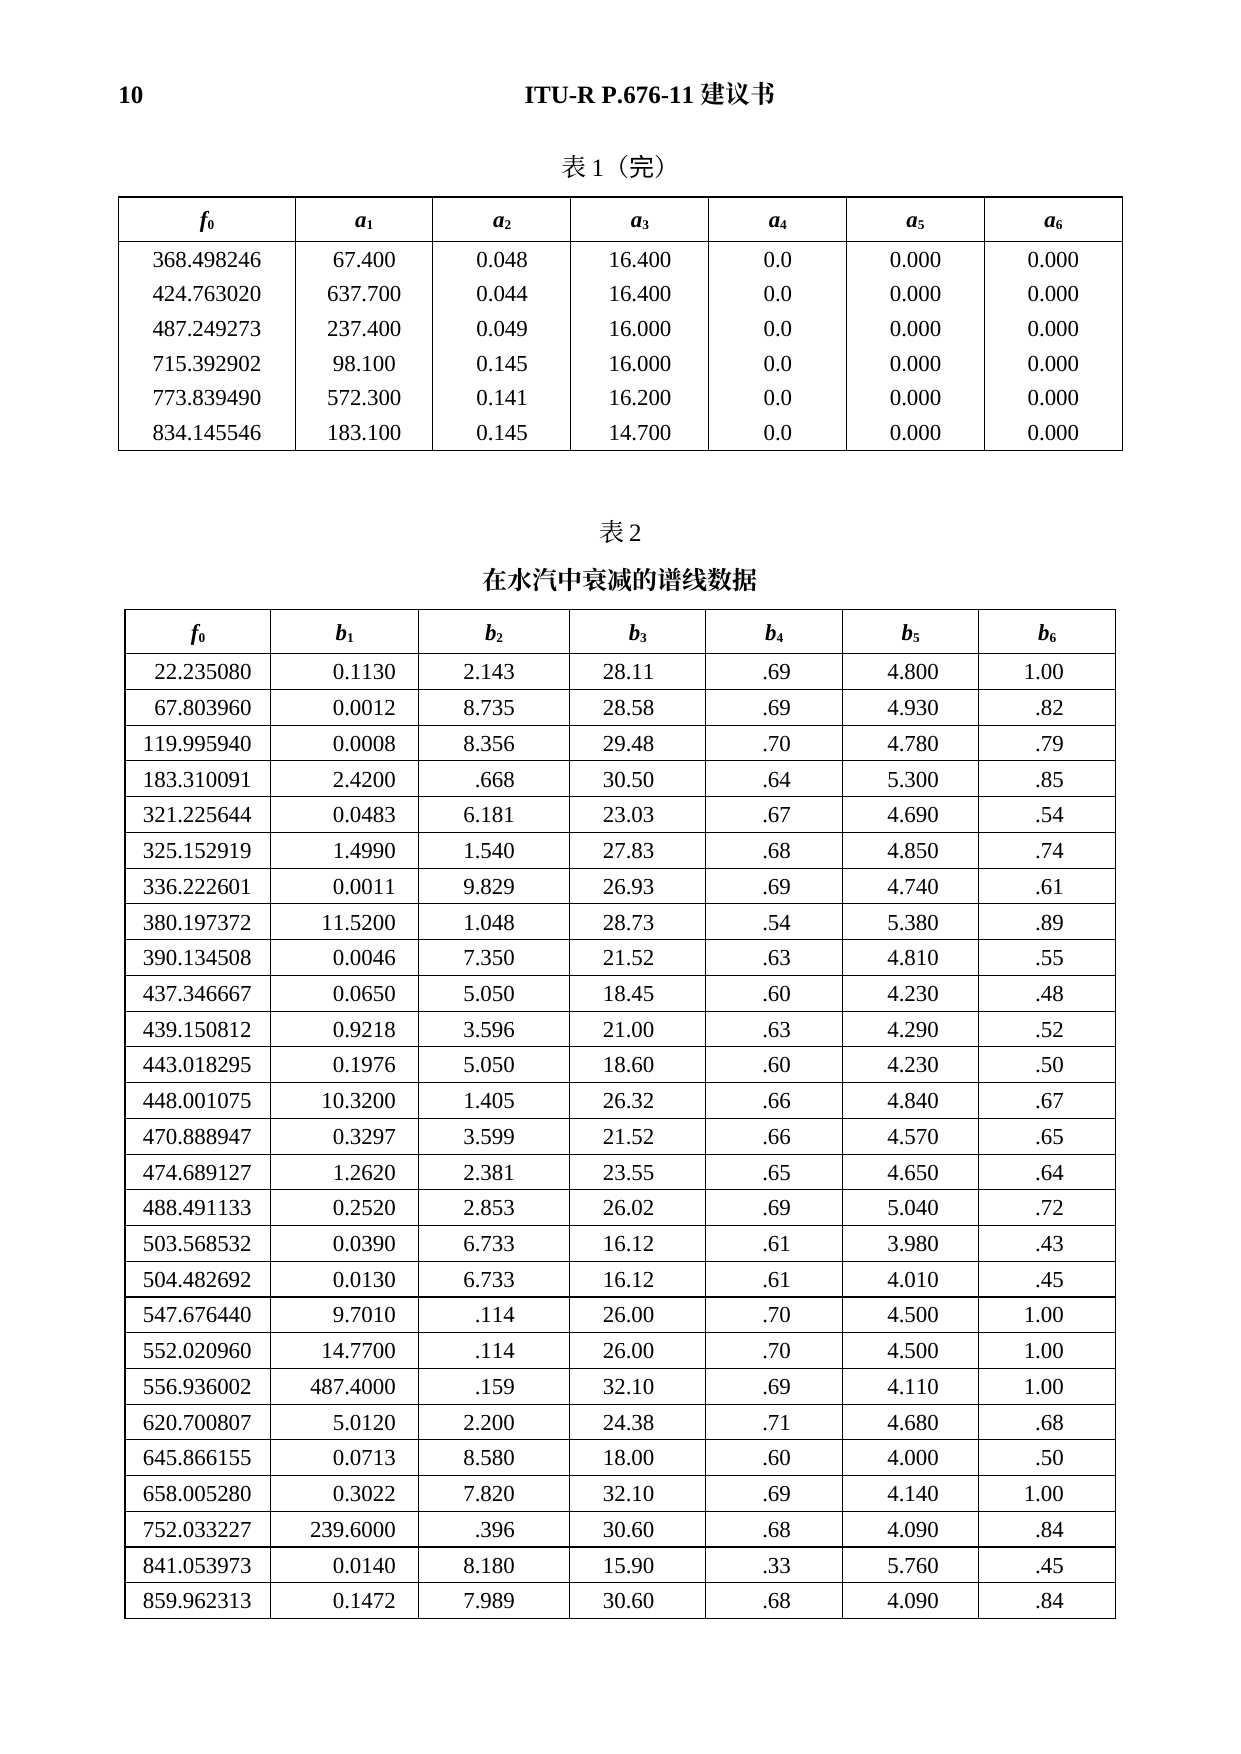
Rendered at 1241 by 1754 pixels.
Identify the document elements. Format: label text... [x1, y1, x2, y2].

table_cell 67.400 [296, 242, 432, 276]
table_cell 645.866155 [126, 1440, 270, 1475]
table_cell 98.100 [296, 346, 432, 380]
table_cell 4.230 [843, 1047, 978, 1082]
table_cell 4.840 [843, 1083, 978, 1118]
table_cell .45 [979, 1548, 1115, 1582]
table_cell 119.995940 [126, 726, 270, 760]
table_cell 7.989 [419, 1583, 569, 1618]
table_cell 503.568532 [126, 1226, 270, 1261]
table_header a3 [571, 198, 708, 241]
table_cell 14.700 [571, 415, 708, 450]
table_cell .63 [706, 940, 842, 975]
table_cell 0.0140 [271, 1548, 418, 1582]
table_cell 4.690 [843, 797, 978, 832]
table_cell .67 [706, 797, 842, 832]
table_cell .61 [979, 869, 1115, 903]
table_cell 4.650 [843, 1155, 978, 1189]
table_cell .60 [706, 976, 842, 1011]
table_cell .45 [979, 1262, 1115, 1296]
table_cell 23.03 [570, 797, 705, 832]
table_cell .668 [419, 761, 569, 796]
table_cell .48 [979, 976, 1115, 1011]
table_cell 11.5200 [271, 904, 418, 939]
table_header a5 [847, 198, 984, 241]
table_cell 336.222601 [126, 869, 270, 903]
table_cell 0.0 [709, 242, 846, 276]
table_cell 841.053973 [126, 1548, 270, 1582]
table_cell .33 [706, 1548, 842, 1582]
table_cell 552.020960 [126, 1333, 270, 1368]
table_cell .50 [979, 1440, 1115, 1475]
table_cell 9.7010 [271, 1298, 418, 1332]
table_cell 3.599 [419, 1119, 569, 1153]
table_cell 773.839490 [119, 380, 295, 415]
table_cell 0.0650 [271, 976, 418, 1011]
table_header b6 [979, 610, 1115, 653]
table_cell .64 [979, 1155, 1115, 1189]
table_cell 2.381 [419, 1155, 569, 1189]
table_cell 4.110 [843, 1369, 978, 1403]
table_cell .65 [706, 1155, 842, 1189]
table_cell 4.780 [843, 726, 978, 760]
text 表2 [118, 512, 1122, 548]
table_cell .72 [979, 1190, 1115, 1225]
table_cell 5.380 [843, 904, 978, 939]
table_cell 487.4000 [271, 1369, 418, 1403]
table_cell .68 [979, 1405, 1115, 1439]
table_cell 2.853 [419, 1190, 569, 1225]
table_cell 18.60 [570, 1047, 705, 1082]
table_cell 4.570 [843, 1119, 978, 1153]
table_cell 6.733 [419, 1262, 569, 1296]
table_cell 0.000 [847, 242, 984, 276]
table_cell 7.820 [419, 1476, 569, 1511]
table_cell .69 [706, 1190, 842, 1225]
table_cell 5.050 [419, 1047, 569, 1082]
table_cell 4.230 [843, 976, 978, 1011]
text 表1（完） [118, 148, 1122, 184]
table_cell .50 [979, 1047, 1115, 1082]
table_cell 834.145546 [119, 415, 295, 450]
table_cell 424.763020 [119, 276, 295, 311]
table_cell 28.73 [570, 904, 705, 939]
table_cell 4.090 [843, 1512, 978, 1546]
table_cell 16.12 [570, 1226, 705, 1261]
table_cell 30.60 [570, 1583, 705, 1618]
table_cell 23.55 [570, 1155, 705, 1189]
table_cell .68 [706, 833, 842, 868]
table_cell .65 [979, 1119, 1115, 1153]
table_cell 859.962313 [126, 1583, 270, 1618]
table_cell 380.197372 [126, 904, 270, 939]
table_cell 18.00 [570, 1440, 705, 1475]
table_cell .54 [979, 797, 1115, 832]
table_cell 27.83 [570, 833, 705, 868]
table_header b4 [706, 610, 842, 653]
table_cell 0.0483 [271, 797, 418, 832]
table_cell 6.733 [419, 1226, 569, 1261]
table_cell 0.0 [709, 311, 846, 346]
table_cell 470.888947 [126, 1119, 270, 1153]
table_cell 0.000 [985, 242, 1122, 276]
table_cell 0.145 [433, 415, 570, 450]
table_cell .79 [979, 726, 1115, 760]
table_cell 239.6000 [271, 1512, 418, 1546]
table_header a6 [985, 198, 1122, 241]
table_cell 4.810 [843, 940, 978, 975]
table_cell 2.4200 [271, 761, 418, 796]
table_cell 0.145 [433, 346, 570, 380]
table_cell 752.033227 [126, 1512, 270, 1546]
table_cell 547.676440 [126, 1298, 270, 1332]
table_cell .54 [706, 904, 842, 939]
table_cell .61 [706, 1226, 842, 1261]
table_cell 0.0390 [271, 1226, 418, 1261]
table_cell .114 [419, 1333, 569, 1368]
table_cell 16.000 [571, 311, 708, 346]
table_cell 8.580 [419, 1440, 569, 1475]
table_cell 0.000 [985, 276, 1122, 311]
table_header f0 [119, 198, 295, 241]
table_header a1 [296, 198, 432, 241]
table_header b2 [419, 610, 569, 653]
table_header b3 [570, 610, 705, 653]
table_cell .66 [706, 1083, 842, 1118]
table_cell 321.225644 [126, 797, 270, 832]
table_cell 0.049 [433, 311, 570, 346]
table_cell .68 [706, 1512, 842, 1546]
table_cell 1.540 [419, 833, 569, 868]
table_cell 9.829 [419, 869, 569, 903]
table_cell .85 [979, 761, 1115, 796]
table_cell 1.00 [979, 1476, 1115, 1511]
table_cell 0.000 [985, 380, 1122, 415]
table_cell .69 [706, 654, 842, 689]
table_cell 5.0120 [271, 1405, 418, 1439]
table_header f0 [126, 610, 270, 653]
table_cell 0.000 [847, 415, 984, 450]
table_cell 4.930 [843, 690, 978, 725]
table_cell .64 [706, 761, 842, 796]
table_cell 16.400 [571, 242, 708, 276]
table_cell .396 [419, 1512, 569, 1546]
table_cell 439.150812 [126, 1012, 270, 1046]
table_cell 6.181 [419, 797, 569, 832]
table_cell .70 [706, 726, 842, 760]
table_cell 4.140 [843, 1476, 978, 1511]
table_cell 4.500 [843, 1298, 978, 1332]
table_cell 21.52 [570, 940, 705, 975]
table_cell 28.11 [570, 654, 705, 689]
table_cell 0.000 [985, 311, 1122, 346]
table_cell .55 [979, 940, 1115, 975]
table_cell .69 [706, 1369, 842, 1403]
table_cell 0.000 [847, 311, 984, 346]
table_cell 1.00 [979, 1333, 1115, 1368]
table_cell 0.044 [433, 276, 570, 311]
table_cell 325.152919 [126, 833, 270, 868]
table_cell 26.02 [570, 1190, 705, 1225]
table_cell 7.350 [419, 940, 569, 975]
table_cell 0.0011 [271, 869, 418, 903]
table_cell 368.498246 [119, 242, 295, 276]
table_cell 4.010 [843, 1262, 978, 1296]
table_cell 488.491133 [126, 1190, 270, 1225]
table_cell 8.180 [419, 1548, 569, 1582]
table_cell 4.740 [843, 869, 978, 903]
table_cell 22.235080 [126, 654, 270, 689]
table_cell 0.000 [847, 346, 984, 380]
table_cell .159 [419, 1369, 569, 1403]
table_cell 0.000 [847, 276, 984, 311]
table_cell 1.405 [419, 1083, 569, 1118]
table_cell 2.143 [419, 654, 569, 689]
table_cell 4.290 [843, 1012, 978, 1046]
table_cell .69 [706, 869, 842, 903]
table_cell .89 [979, 904, 1115, 939]
table_cell 26.32 [570, 1083, 705, 1118]
table_cell 443.018295 [126, 1047, 270, 1082]
table_cell 474.689127 [126, 1155, 270, 1189]
table_cell .74 [979, 833, 1115, 868]
table_cell .71 [706, 1405, 842, 1439]
table_cell 637.700 [296, 276, 432, 311]
table_cell 658.005280 [126, 1476, 270, 1511]
table_cell .69 [706, 1476, 842, 1511]
table_cell .43 [979, 1226, 1115, 1261]
table_cell 15.90 [570, 1548, 705, 1582]
table_cell 26.93 [570, 869, 705, 903]
table_header a4 [709, 198, 846, 241]
table_cell 572.300 [296, 380, 432, 415]
table_cell 448.001075 [126, 1083, 270, 1118]
table_cell 183.310091 [126, 761, 270, 796]
table_cell 4.800 [843, 654, 978, 689]
table_cell 26.00 [570, 1298, 705, 1332]
table_cell 5.050 [419, 976, 569, 1011]
table_cell 16.000 [571, 346, 708, 380]
table_cell 1.048 [419, 904, 569, 939]
table_cell 0.000 [985, 415, 1122, 450]
table_cell 0.1976 [271, 1047, 418, 1082]
table_header b1 [271, 610, 418, 653]
table_cell .84 [979, 1583, 1115, 1618]
table_cell 3.596 [419, 1012, 569, 1046]
table_cell 30.50 [570, 761, 705, 796]
table_cell 0.000 [847, 380, 984, 415]
table_cell 715.392902 [119, 346, 295, 380]
table_cell 32.10 [570, 1369, 705, 1403]
table_cell 390.134508 [126, 940, 270, 975]
table_cell .60 [706, 1440, 842, 1475]
table_cell 29.48 [570, 726, 705, 760]
table_cell 0.9218 [271, 1012, 418, 1046]
table_cell 0.0008 [271, 726, 418, 760]
table_cell .63 [706, 1012, 842, 1046]
table_cell .68 [706, 1583, 842, 1618]
title 在水汽中衰减的谱线数据 [118, 561, 1122, 597]
table_cell 4.500 [843, 1333, 978, 1368]
table_cell 0.1472 [271, 1583, 418, 1618]
table_cell 0.0 [709, 415, 846, 450]
table_cell .82 [979, 690, 1115, 725]
table_cell .66 [706, 1119, 842, 1153]
table_cell .67 [979, 1083, 1115, 1118]
table_cell 0.3022 [271, 1476, 418, 1511]
table_cell 14.7700 [271, 1333, 418, 1368]
table_cell .69 [706, 690, 842, 725]
table_cell .114 [419, 1298, 569, 1332]
table_cell .61 [706, 1262, 842, 1296]
table_cell 3.980 [843, 1226, 978, 1261]
table_cell 0.000 [985, 346, 1122, 380]
table_cell 16.12 [570, 1262, 705, 1296]
table_cell 0.2520 [271, 1190, 418, 1225]
table_cell 4.090 [843, 1583, 978, 1618]
table_cell 67.803960 [126, 690, 270, 725]
table_cell 8.735 [419, 690, 569, 725]
table_cell 437.346667 [126, 976, 270, 1011]
table_cell 556.936002 [126, 1369, 270, 1403]
table_cell 2.200 [419, 1405, 569, 1439]
table_cell 32.10 [570, 1476, 705, 1511]
table_cell 0.0 [709, 380, 846, 415]
table_cell 16.400 [571, 276, 708, 311]
table_cell 0.0713 [271, 1440, 418, 1475]
table_cell 504.482692 [126, 1262, 270, 1296]
table_cell 5.760 [843, 1548, 978, 1582]
table_cell .52 [979, 1012, 1115, 1046]
table_cell 30.60 [570, 1512, 705, 1546]
table_cell 1.2620 [271, 1155, 418, 1189]
table_cell .70 [706, 1298, 842, 1332]
table_cell 28.58 [570, 690, 705, 725]
table_cell 4.680 [843, 1405, 978, 1439]
table_header a2 [433, 198, 570, 241]
table_header b5 [843, 610, 978, 653]
table_cell 18.45 [570, 976, 705, 1011]
table_cell 1.4990 [271, 833, 418, 868]
table_cell 183.100 [296, 415, 432, 450]
table_cell 0.3297 [271, 1119, 418, 1153]
table_cell 0.0046 [271, 940, 418, 975]
table_cell 0.048 [433, 242, 570, 276]
table_cell 1.00 [979, 654, 1115, 689]
table_cell 0.1130 [271, 654, 418, 689]
table_cell 10.3200 [271, 1083, 418, 1118]
table_cell 237.400 [296, 311, 432, 346]
table_cell 21.52 [570, 1119, 705, 1153]
table_cell 487.249273 [119, 311, 295, 346]
table_cell 0.0 [709, 346, 846, 380]
table_cell 1.00 [979, 1298, 1115, 1332]
table_cell .60 [706, 1047, 842, 1082]
table_cell 16.200 [571, 380, 708, 415]
table_cell 0.0012 [271, 690, 418, 725]
table_cell 4.000 [843, 1440, 978, 1475]
table_cell 5.040 [843, 1190, 978, 1225]
table_cell 1.00 [979, 1369, 1115, 1403]
table_cell 5.300 [843, 761, 978, 796]
table_cell 620.700807 [126, 1405, 270, 1439]
table_cell 4.850 [843, 833, 978, 868]
table_cell 0.0 [709, 276, 846, 311]
table_cell 24.38 [570, 1405, 705, 1439]
table_cell 21.00 [570, 1012, 705, 1046]
table_cell .84 [979, 1512, 1115, 1546]
table_cell 0.141 [433, 380, 570, 415]
table_cell 26.00 [570, 1333, 705, 1368]
table_cell 0.0130 [271, 1262, 418, 1296]
table_cell .70 [706, 1333, 842, 1368]
table_cell 8.356 [419, 726, 569, 760]
